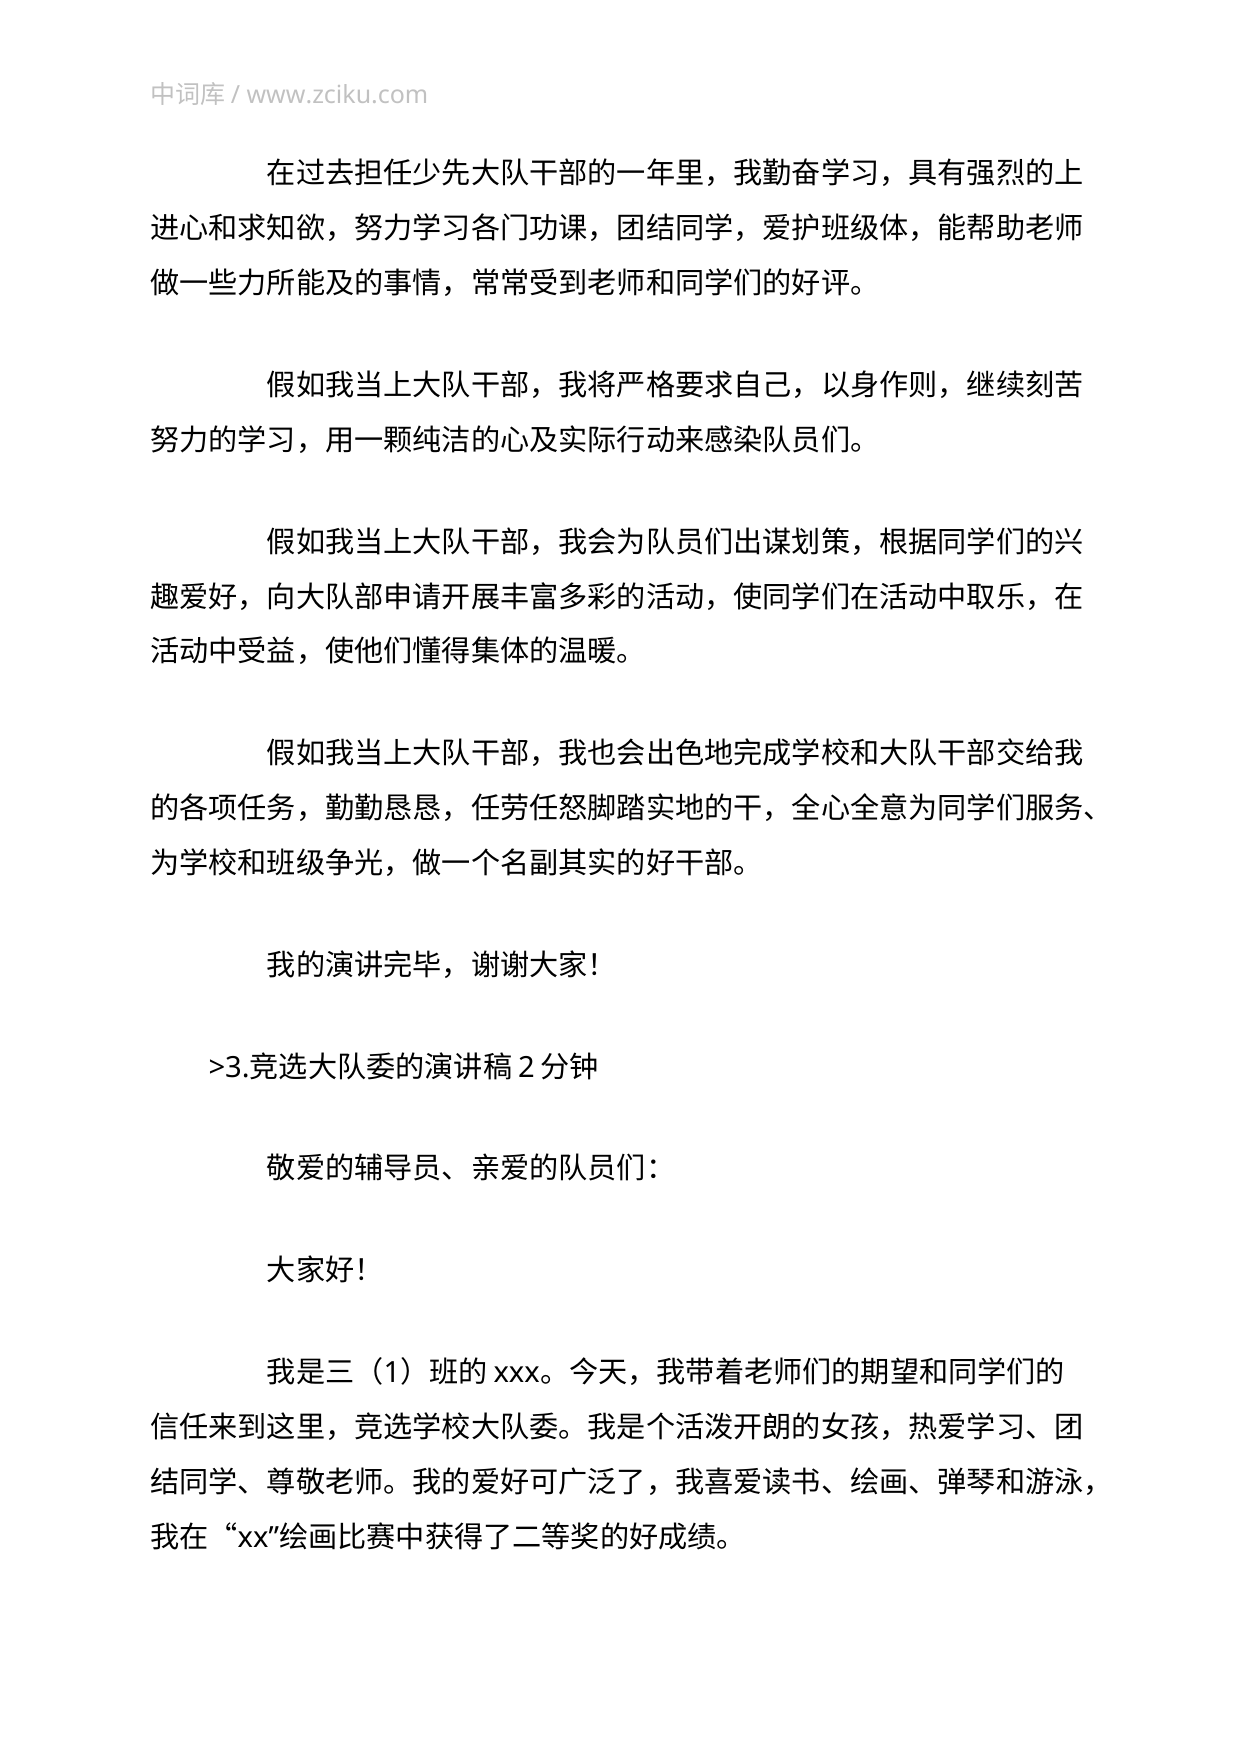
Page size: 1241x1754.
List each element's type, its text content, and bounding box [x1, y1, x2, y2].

text 大家好！ [150, 1247, 1090, 1289]
text 假如我当上大队干部，我会为队员们出谋划策，根据同学们的兴趣爱好，向大队部申请开展丰富多彩的活动，使同学们在活动中取乐，在活动中受益，使他们懂得集体的温暖。 [150, 518, 1090, 670]
text 我是三（1）班的xxx。今天，我带着老师们的期望和同学们的信任来到这里，竞选学校大队委。我是个活泼开朗的女孩，热爱学习、团结同学、尊敬老师。我的爱好可广泛了，我喜爱读书、绘画、弹琴和游泳，我在“xx”绘画比赛中获得了二等奖的好成绩。 [150, 1349, 1090, 1556]
text 假如我当上大队干部，我也会出色地完成学校和大队干部交给我的各项任务，勤勤恳恳，任劳任怒脚踏实地的干，全心全意为同学们服务、为学校和班级争光，做一个名副其实的好干部。 [150, 730, 1090, 882]
text 在过去担任少先大队干部的一年里，我勤奋学习，具有强烈的上进心和求知欲，努力学习各门功课，团结同学，爱护班级体，能帮助老师做一些力所能及的事情，常常受到老师和同学们的好评。 [150, 150, 1090, 302]
text >3.竞选大队委的演讲稿2分钟 [150, 1043, 1090, 1086]
text 假如我当上大队干部，我将严格要求自己，以身作则，继续刻苦努力的学习，用一颗纯洁的心及实际行动来感染队员们。 [150, 362, 1090, 459]
text 我的演讲完毕，谢谢大家！ [150, 941, 1090, 984]
text 敬爱的辅导员、亲爱的队员们： [150, 1145, 1090, 1187]
